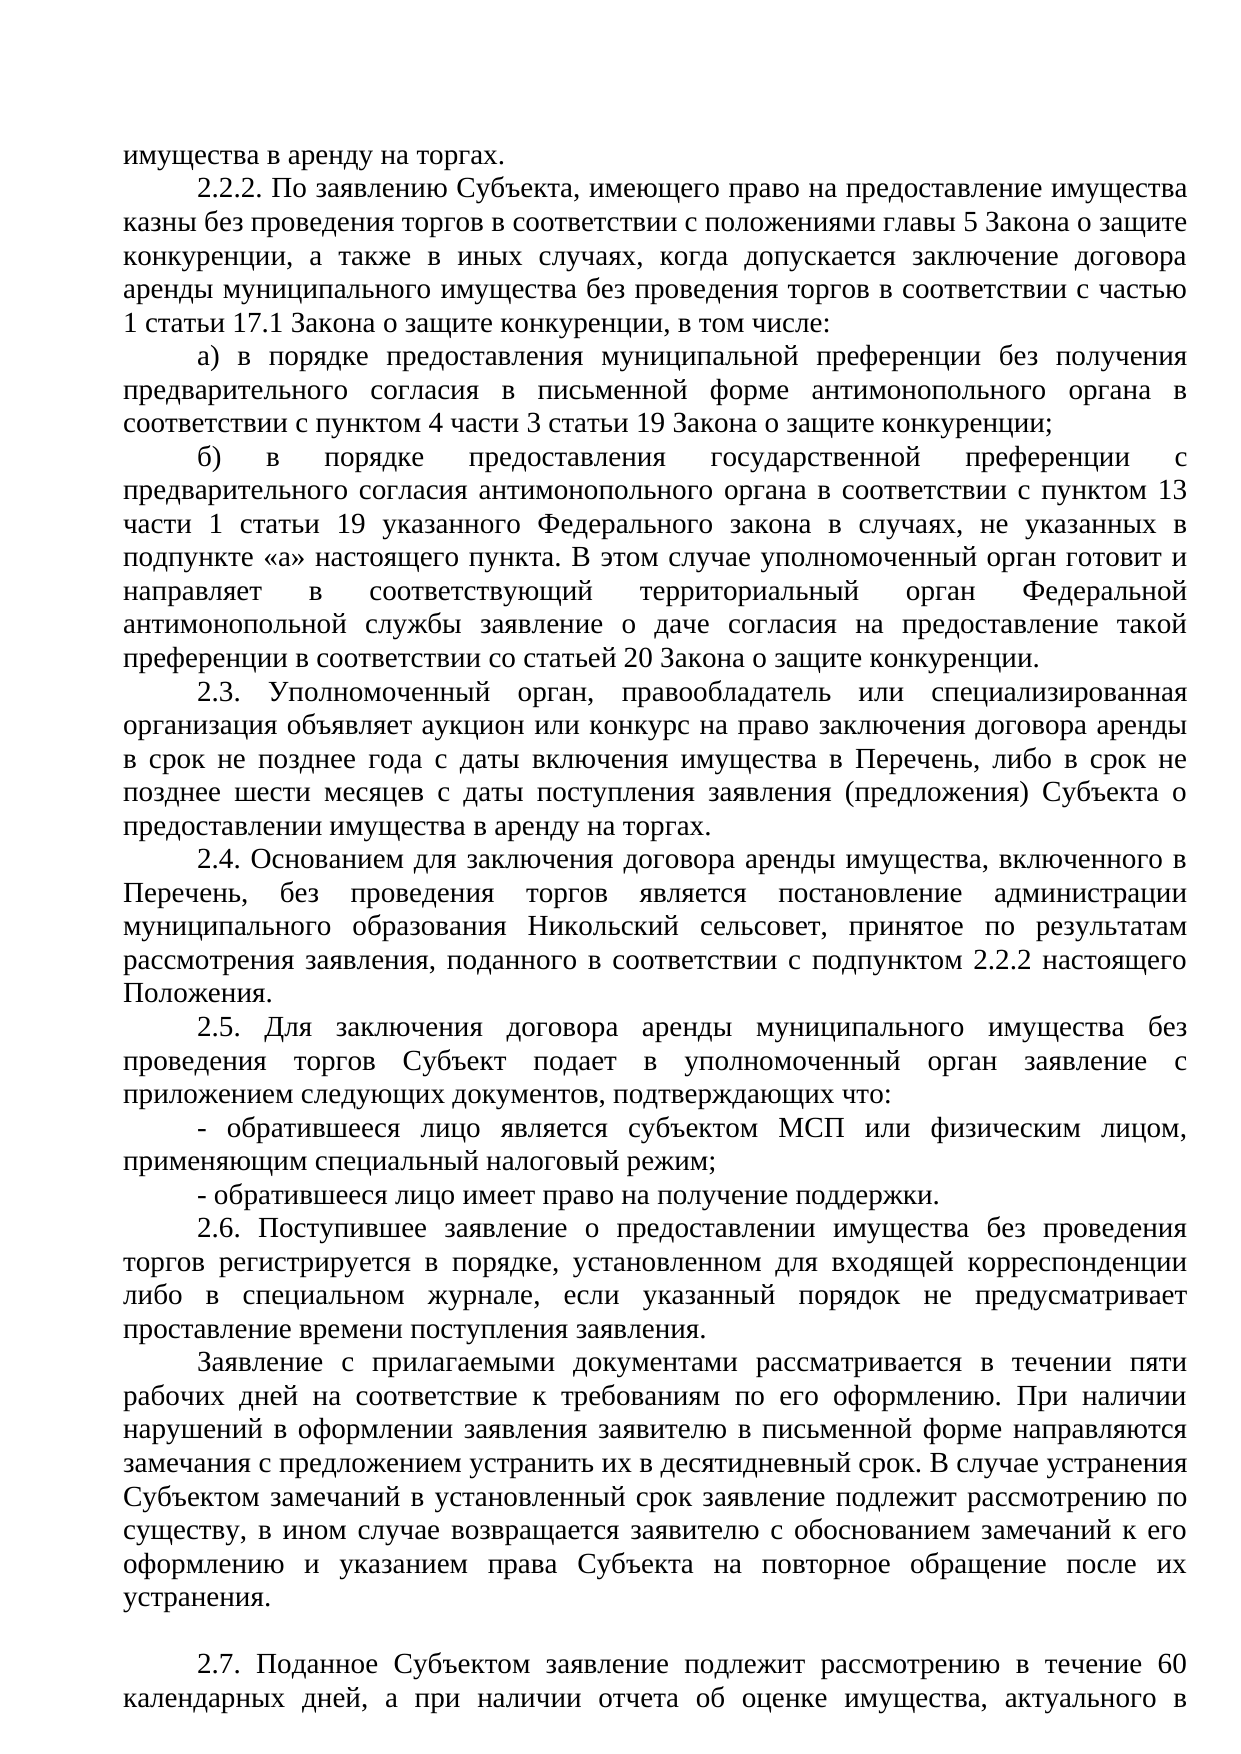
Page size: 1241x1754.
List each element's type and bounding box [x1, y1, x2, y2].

table_header [117, 133, 1194, 1717]
